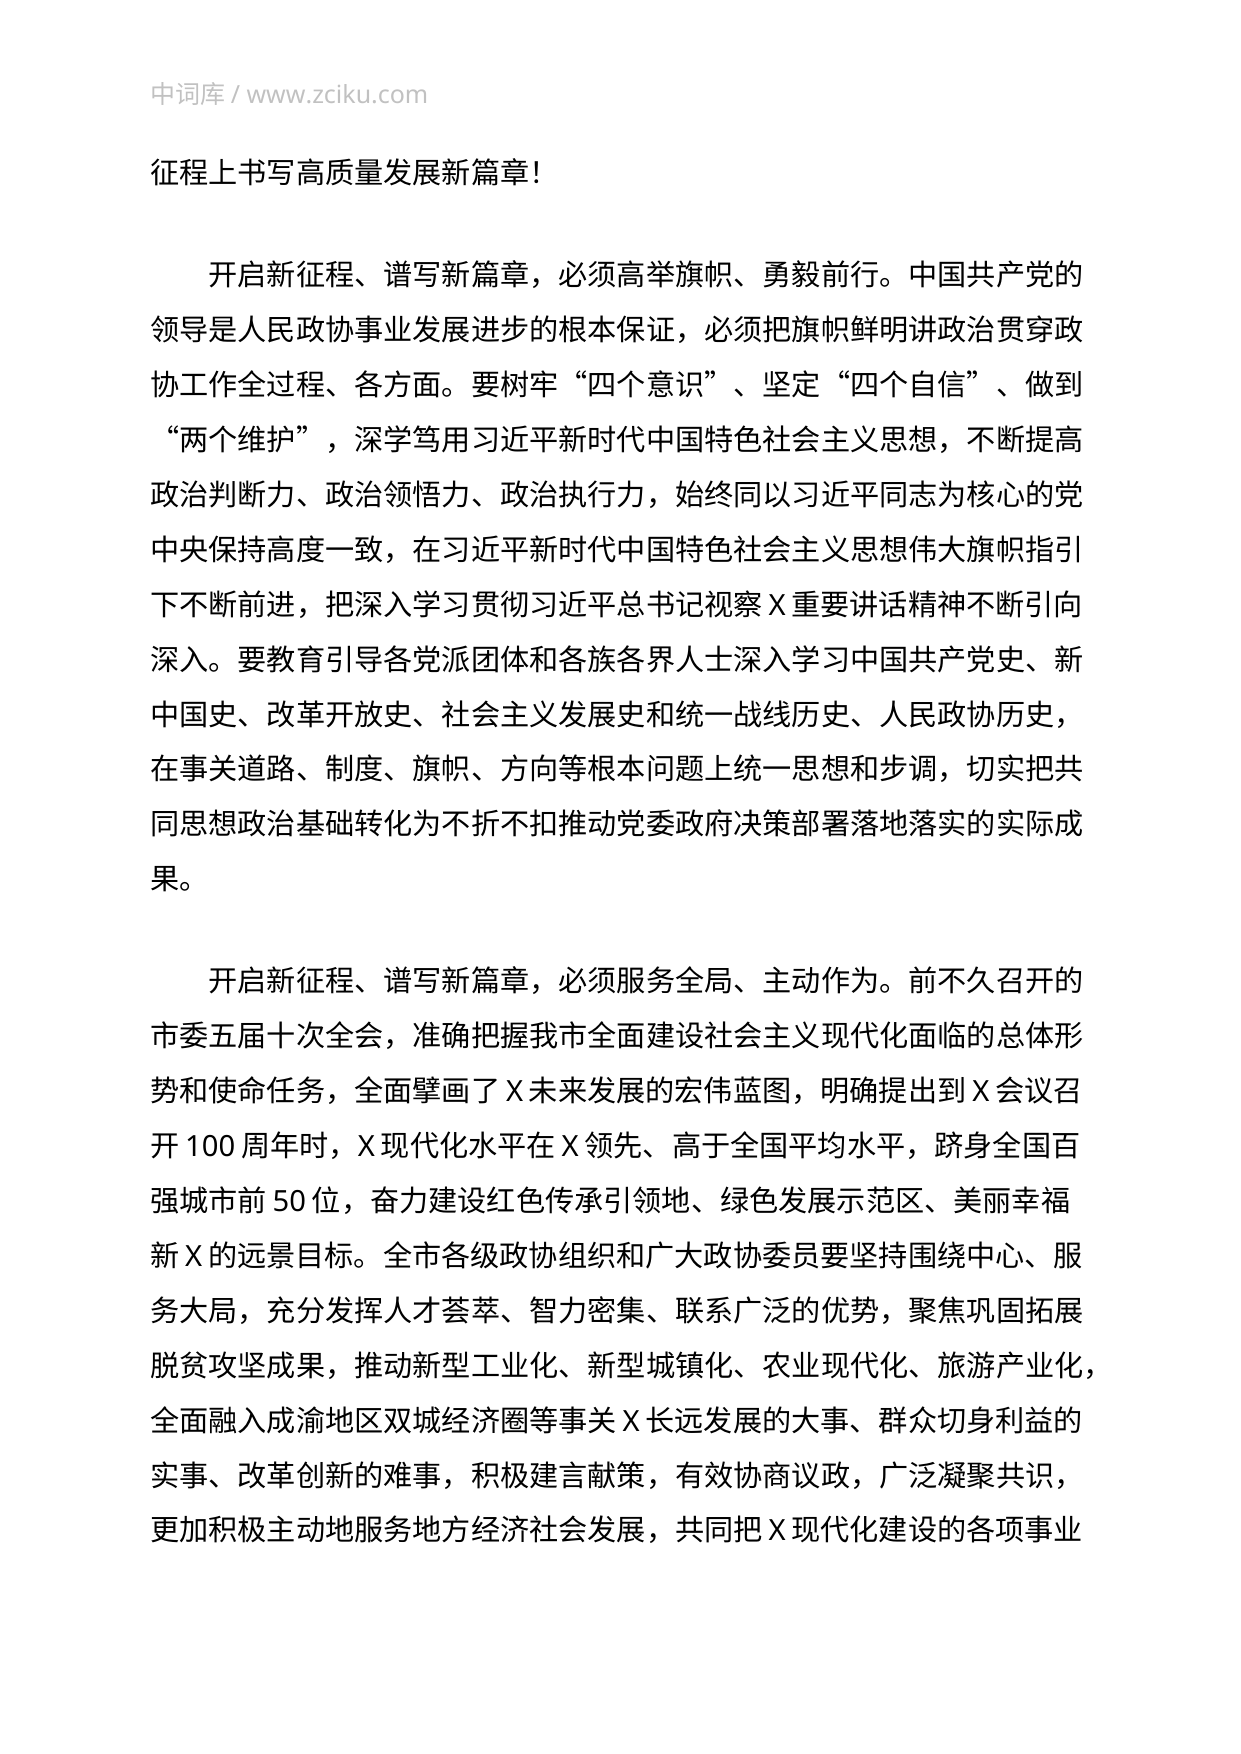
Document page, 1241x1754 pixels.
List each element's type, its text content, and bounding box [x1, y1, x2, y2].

text 开启新征程、谱写新篇章，必须高举旗帜、勇毅前行。中国共产党的领导是人民政协事业发展进步的根本保证，必须把旗帜鲜明讲政治贯穿政协工作全过程、各方面。要树牢“四个意识”、坚定“四个自信”、做到“两个维护”，深学笃用习近平新时代中国特色社会主义思想，不断提高政治判断力、政治领悟力、政治执行力，始终同以习近平同志为核心的党中央保持高度一致，在习近平新时代中国特色社会主义思想伟大旗帜指引下不断前进，把深入学习贯彻习近平总书记视察X重要讲话精神不断引向深入。要教育引导各党派团体和各族各界人士深入学习中国共产党史、新中国史、改革开放史、社会主义发展史和统一战线历史、人民政协历史，在事关道路、制度、旗帜、方向等根本问题上统一思想和步调，切实把共同思想政治基础转化为不折不扣推动党委政府决策部署落地落实的实际成果。 [150, 252, 1090, 898]
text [150, 957, 1090, 1549]
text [150, 150, 1090, 192]
